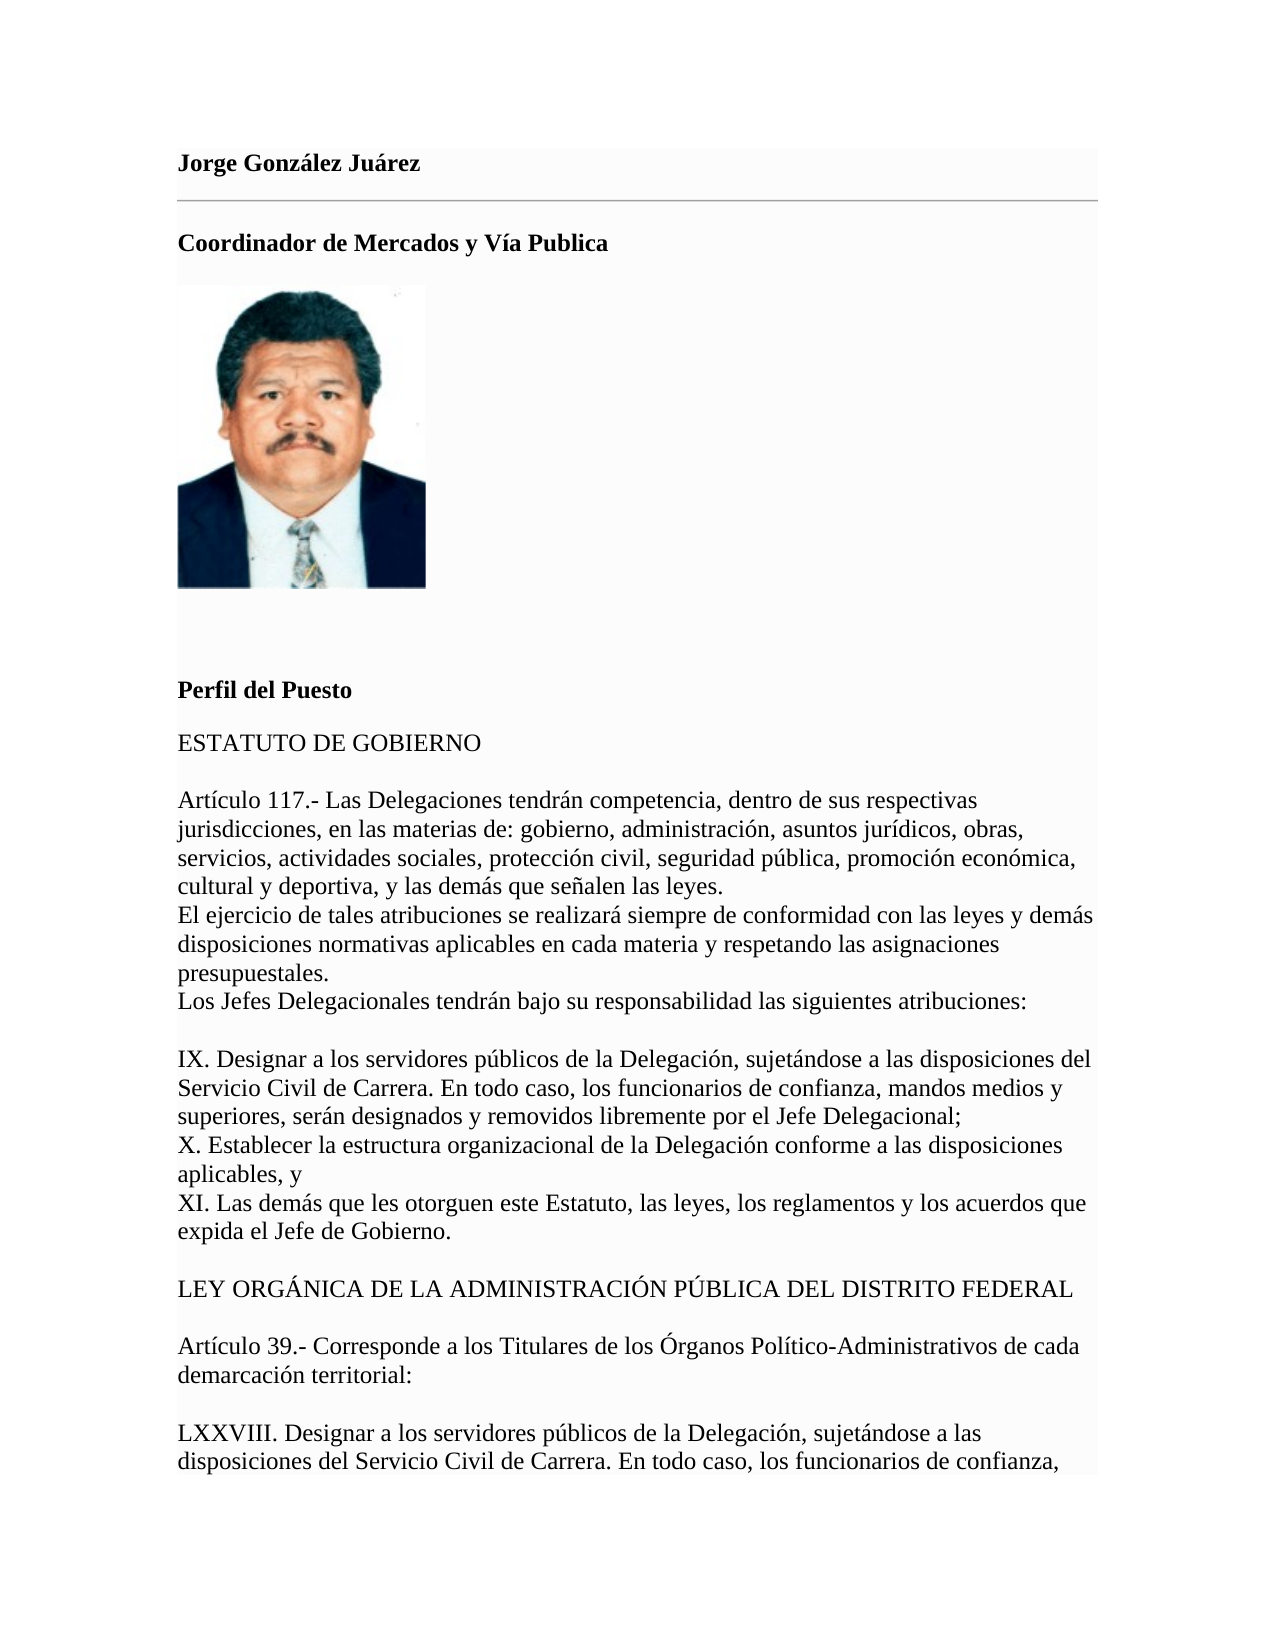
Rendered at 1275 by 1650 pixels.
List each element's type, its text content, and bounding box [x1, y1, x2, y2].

text Jorge González Juárez [177, 148, 1098, 176]
picture [177, 285, 426, 589]
text Perfil del Puesto [177, 618, 1098, 704]
text Coordinador de Mercados y Vía Publica [177, 228, 1098, 257]
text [177, 728, 1098, 1475]
